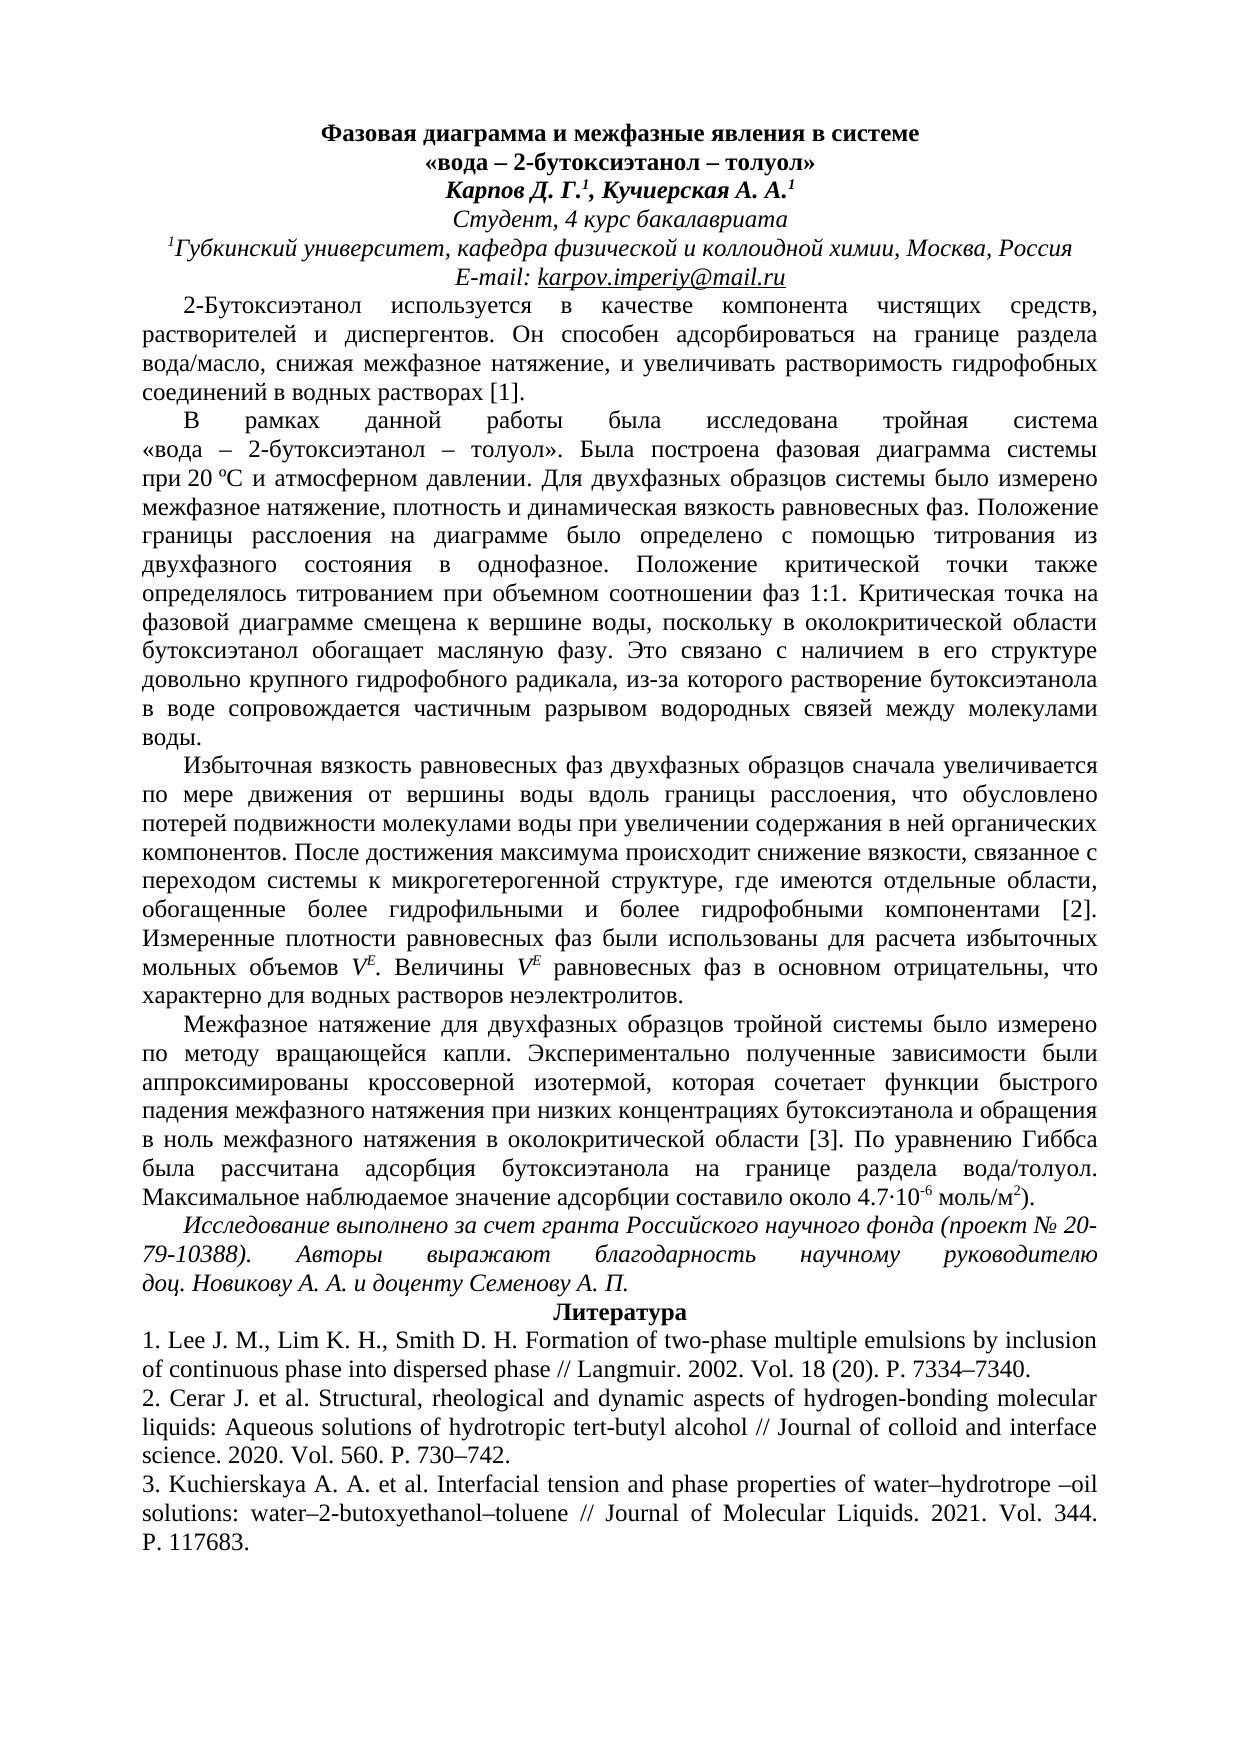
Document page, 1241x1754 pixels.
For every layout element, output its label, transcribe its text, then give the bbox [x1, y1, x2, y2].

text 1. Lee J. M., Lim K. H., Smith D. H. Formation of two-phase multiple emulsions by inclusion of continuous phase into dispersed phase // Langmuir. 2002. Vol. 18 (20). P. 7334–7340. [142, 1326, 1098, 1383]
text Литература [142, 1297, 1098, 1326]
text 1Губкинский университет, кафедра физической и коллоидной химии, Москва, Россия [142, 233, 1098, 262]
text Карпов Д. Г.1, Кучиерская А. А.1 [142, 176, 1098, 204]
text 2-Бутоксиэтанол используется в качестве компонента чистящих средств, растворителей и диспергентов. Он способен адсорбироваться на границе раздела вода/масло, снижая межфазное натяжение, и увеличивать растворимость гидрофобных соединений в водных растворах [1]. [142, 291, 1098, 406]
text В рамках данной работы была исследована тройная система «вода – 2-бутоксиэтанол – толуол». Была построена фазовая диаграмма системы при 20 ºC и атмосферном давлении. Для двухфазных образцов системы было измерено межфазное натяжение, плотность и динамическая вязкость равновесных фаз. Положение границы расслоения на диаграмме было определено с помощью титрования из двухфазного состояния в однофазное. Положение критической точки также определялось титрованием при объемном соотношении фаз 1:1. Критическая точка на фазовой диаграмме смещена к вершине воды, поскольку в околокритической области бутоксиэтанол обогащает масляную фазу. Это связано с наличием в его структуре довольно крупного гидрофобного радикала, из-за которого растворение бутоксиэтанола в воде сопровождается частичным разрывом водородных связей между молекулами воды. [142, 406, 1098, 751]
text Фазовая диаграмма и межфазные явления в системе «вода – 2-бутоксиэтанол – толуол» [142, 118, 1098, 176]
text Межфазное натяжение для двухфазных образцов тройной системы было измерено по методу вращающейся капли. Экспериментально полученные зависимости были аппроксимированы кроссоверной изотермой, которая сочетает функции быстрого падения межфазного натяжения при низких концентрациях бутоксиэтанола и обращения в ноль межфазного натяжения в околокритической области [3]. По уравнению Гиббса была рассчитана адсорбция бутоксиэтанола на границе раздела вода/толуол. Максимальное наблюдаемое значение адсорбции составило около 4.7∙10-6 моль/м2). [142, 1009, 1098, 1211]
text E-mail: karpov.imperiy@mail.ru [142, 262, 1098, 291]
text Студент, 4 курс бакалавриата [142, 204, 1098, 233]
text Исследование выполнено за счет гранта Российского научного фонда (проект № 20-79-10388). Авторы выражают благодарность научному руководителю доц. Новикову А. А. и доценту Семенову А. П. [142, 1211, 1098, 1297]
text 2. Cerar J. et al. Structural, rheological and dynamic aspects of hydrogen-bonding molecular liquids: Aqueous solutions of hydrotropic tert-butyl alcohol // Journal of colloid and interface science. 2020. Vol. 560. P. 730–742. [142, 1383, 1098, 1469]
text Избыточная вязкость равновесных фаз двухфазных образцов сначала увеличивается по мере движения от вершины воды вдоль границы расслоения, что обусловлено потерей подвижности молекулами воды при увеличении содержания в ней органических компонентов. После достижения максимума происходит снижение вязкости, связанное с переходом системы к микрогетерогенной структуре, где имеются отдельные области, обогащенные более гидрофильными и более гидрофобными компонентами [2]. Измеренные плотности равновесных фаз были использованы для расчета избыточных мольных объемов VE. Величины VE равновесных фаз в основном отрицательны, что характерно для водных растворов неэлектролитов. [142, 751, 1098, 1009]
text 3. Kuchierskaya A. A. et al. Interfacial tension and phase properties of water–hydrotrope –oil solutions: water–2-butoxyethanol–toluene // Journal of Molecular Liquids. 2021. Vol. 344. P. 117683. [142, 1469, 1098, 1556]
